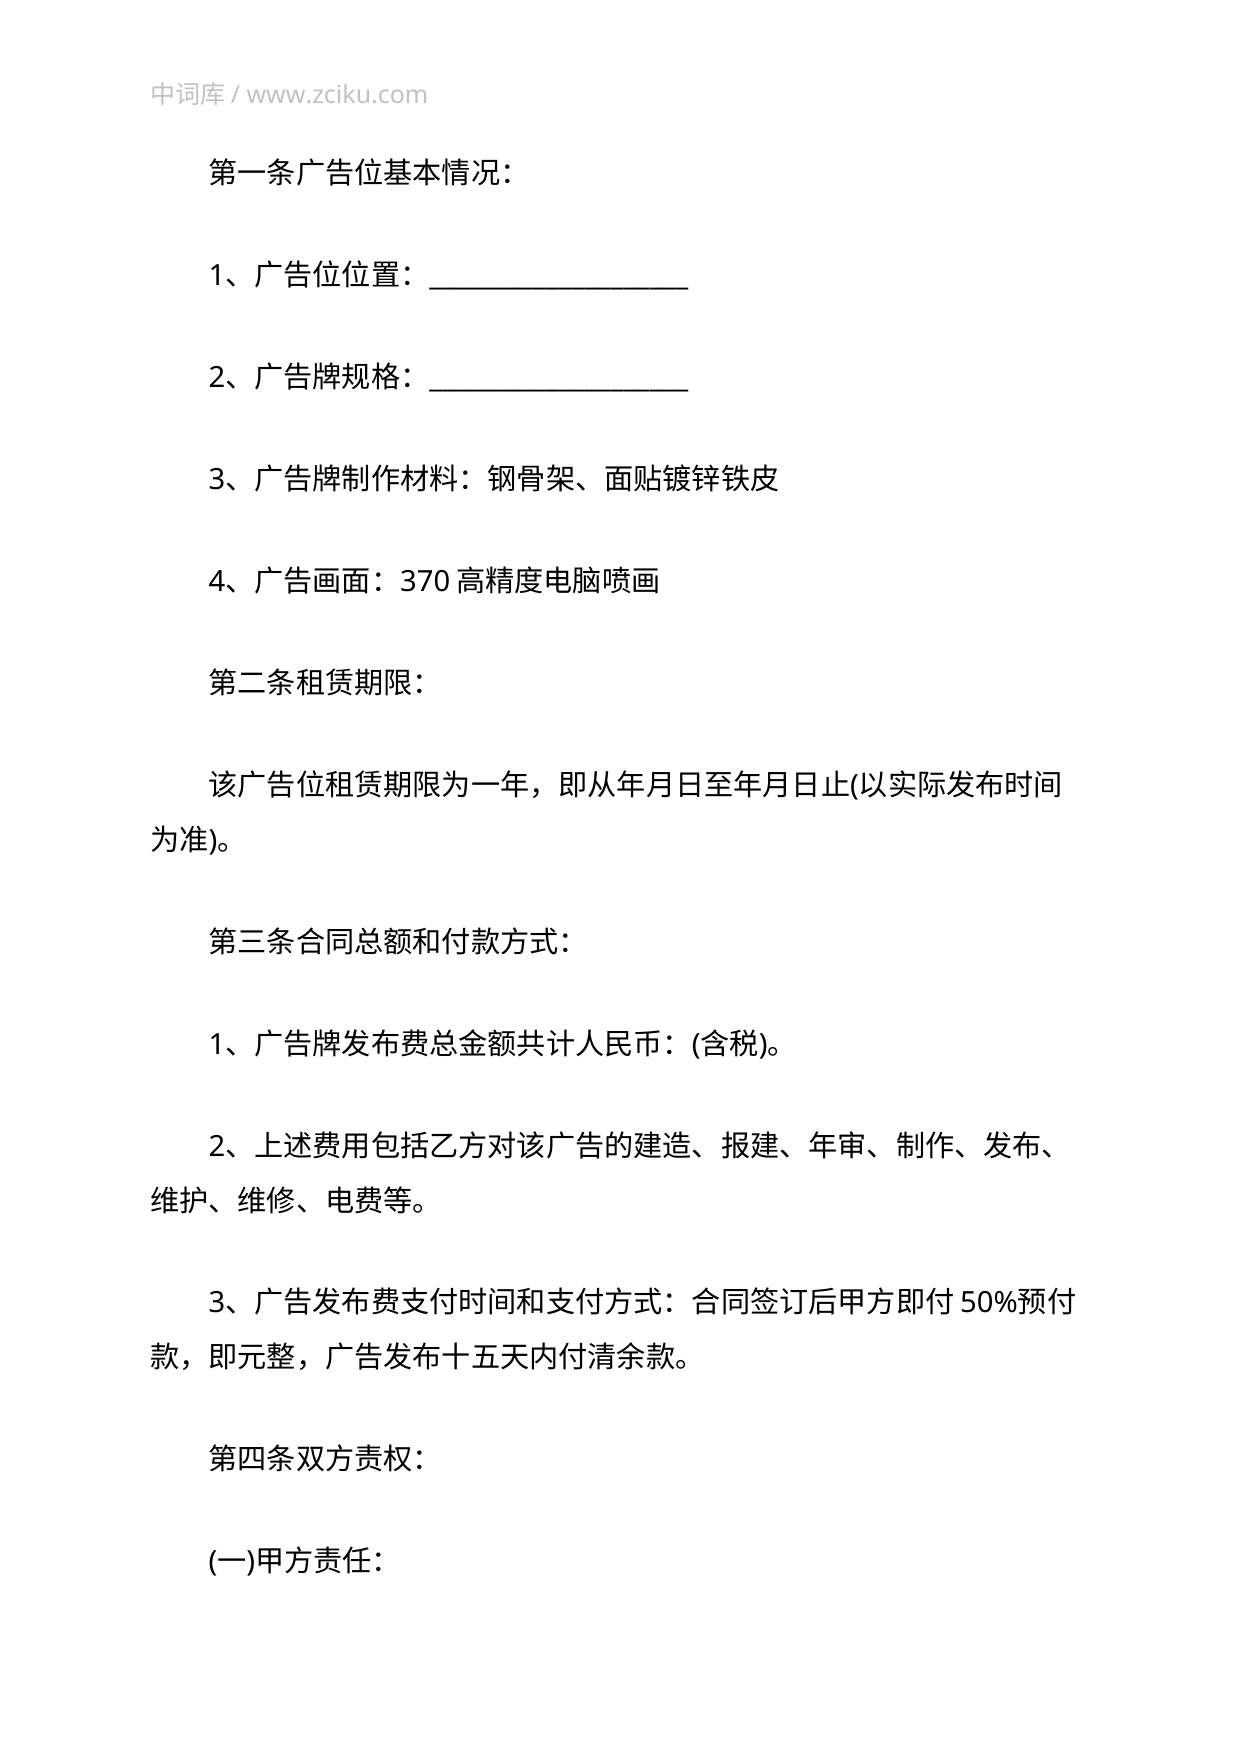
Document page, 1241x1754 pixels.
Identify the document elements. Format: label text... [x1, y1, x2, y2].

text 3、广告牌制作材料：钢骨架、面贴镀锌铁皮 [150, 456, 1090, 498]
text 第一条广告位基本情况： [150, 150, 1090, 192]
text 1、广告牌发布费总金额共计人民币：(含税)。 [150, 1020, 1090, 1063]
text 2、上述费用包括乙方对该广告的建造、报建、年审、制作、发布、维护、维修、电费等。 [150, 1122, 1090, 1219]
text 3、广告发布费支付时间和支付方式：合同签订后甲方即付50%预付款，即元整，广告发布十五天内付清余款。 [150, 1279, 1090, 1376]
text 第四条双方责权： [150, 1436, 1090, 1478]
text (一)甲方责任： [150, 1537, 1090, 1580]
text 该广告位租赁期限为一年，即从年月日至年月日止(以实际发布时间为准)。 [150, 761, 1090, 859]
text 第二条租赁期限： [150, 660, 1090, 702]
text 第三条合同总额和付款方式： [150, 918, 1090, 961]
text 2、广告牌规格：____________________ [150, 354, 1090, 396]
text 1、广告位位置：____________________ [150, 252, 1090, 294]
text 4、广告画面：370高精度电脑喷画 [150, 558, 1090, 600]
